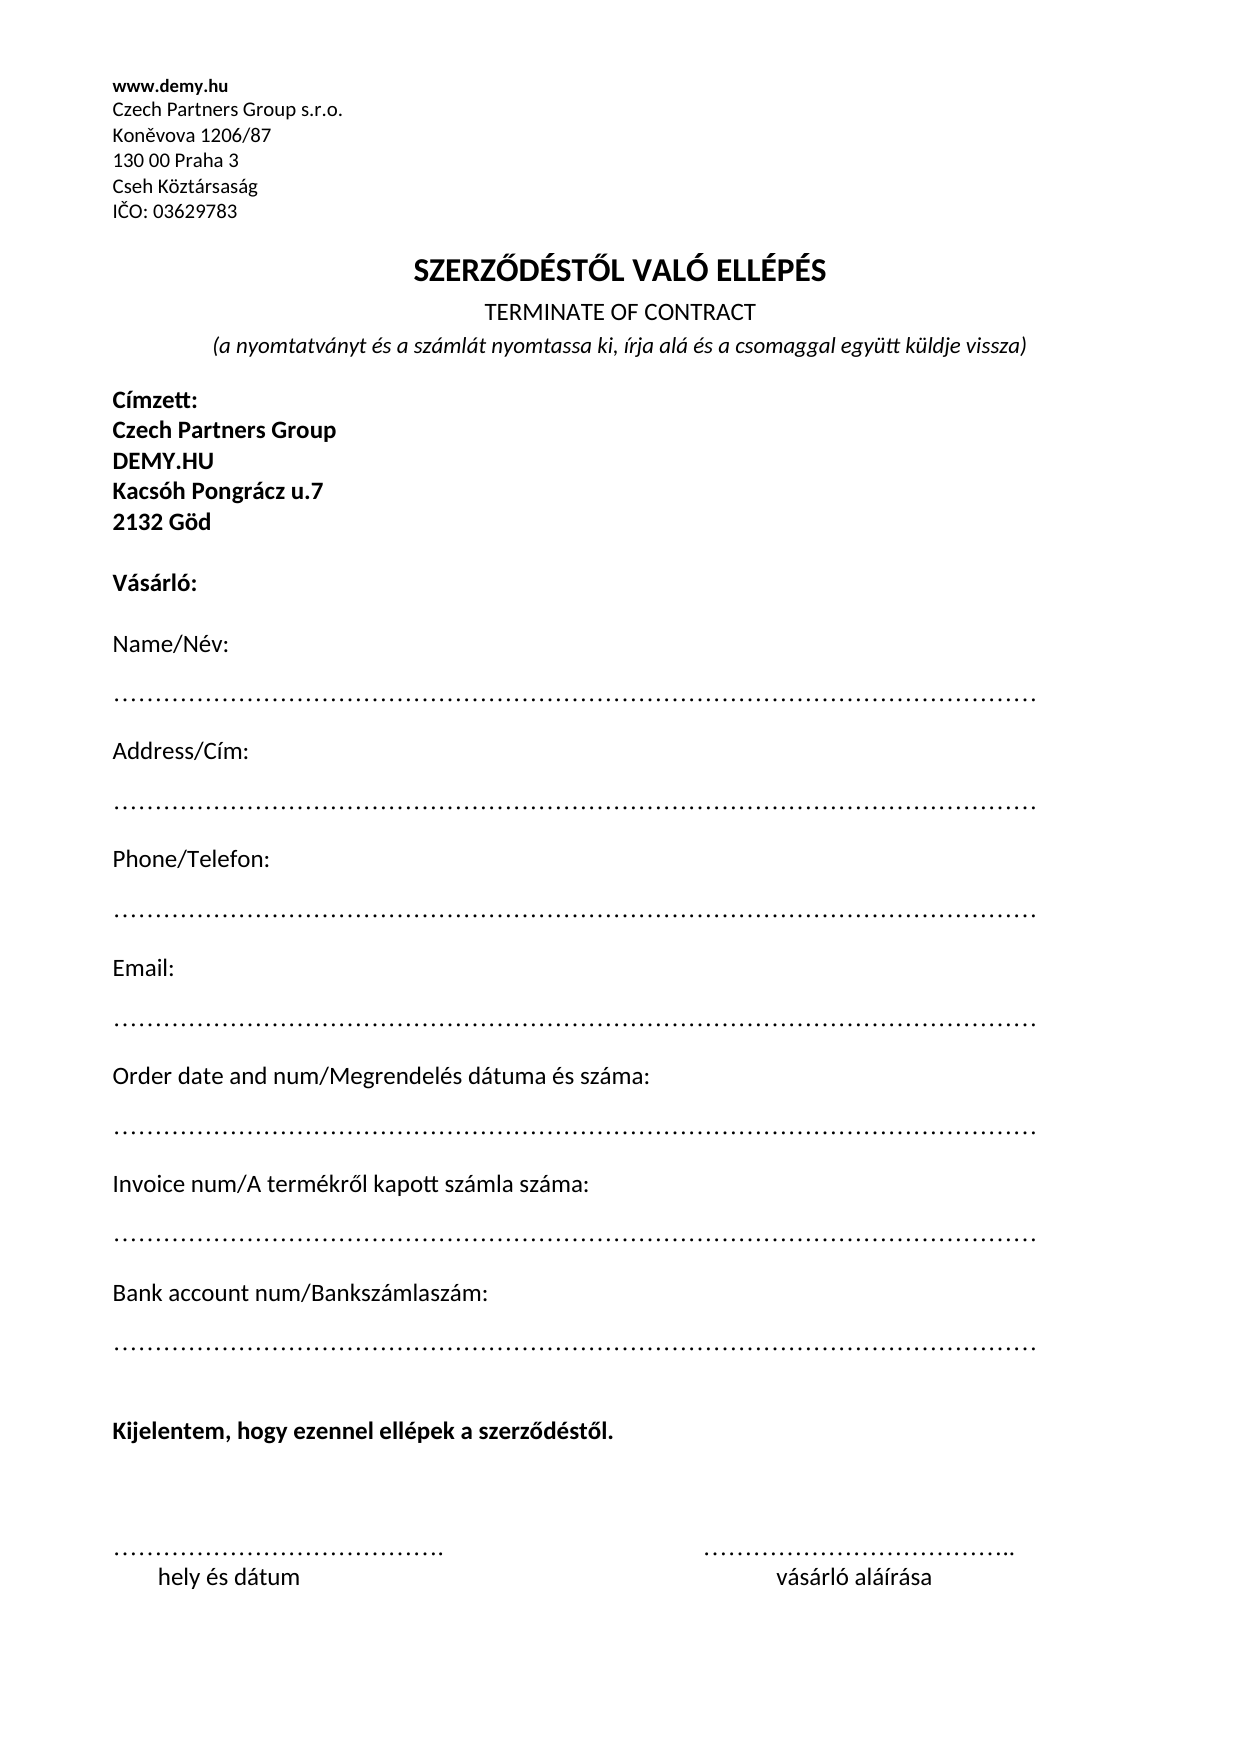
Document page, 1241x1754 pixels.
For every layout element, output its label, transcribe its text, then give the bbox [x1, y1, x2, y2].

text Address/Cím: [112, 735, 1128, 766]
text ………………………………………………………………………………………………… [112, 786, 1128, 815]
text ………………………………………………………………………………………………… [112, 1218, 1128, 1247]
text hely és dátum vásárló aláírása [112, 1561, 1128, 1591]
text ………………………………………………………………………………………………… [112, 894, 1128, 923]
text ………………………………………………………………………………………………… [112, 678, 1128, 707]
text TERMINATE OF CONTRACT [112, 296, 1128, 326]
text Phone/Telefon: [112, 844, 1128, 874]
text Name/Név: [112, 628, 1128, 659]
text (a nyomtatványt és a számlát nyomtassa ki, írja alá és a csomaggal együtt küldje vissza) [112, 331, 1128, 359]
text ………………………………………………………………………………………………… [112, 1003, 1128, 1032]
text Invoice num/A termékről kapott számla száma: [112, 1169, 1128, 1199]
text SZERZŐDÉSTŐL VALÓ ELLÉPÉS [112, 249, 1128, 290]
text ………………………………………………………………………………………………… [112, 1111, 1128, 1140]
text Bank account num/Bankszámlaszám: [112, 1278, 1128, 1308]
text …………………………………. ……………………………….. [112, 1532, 1128, 1561]
text Kijelentem, hogy ezennel ellépek a szerződéstől. [112, 1415, 1128, 1446]
text Email: [112, 952, 1128, 982]
text ………………………………………………………………………………………………… [112, 1327, 1128, 1356]
text Order date and num/Megrendelés dátuma és száma: [112, 1060, 1128, 1091]
text Címzett: Czech Partners Group DEMY.HU Kacsóh Pongrácz u.7 2132 Göd [112, 384, 1128, 537]
text Vásárló: [112, 537, 1128, 598]
